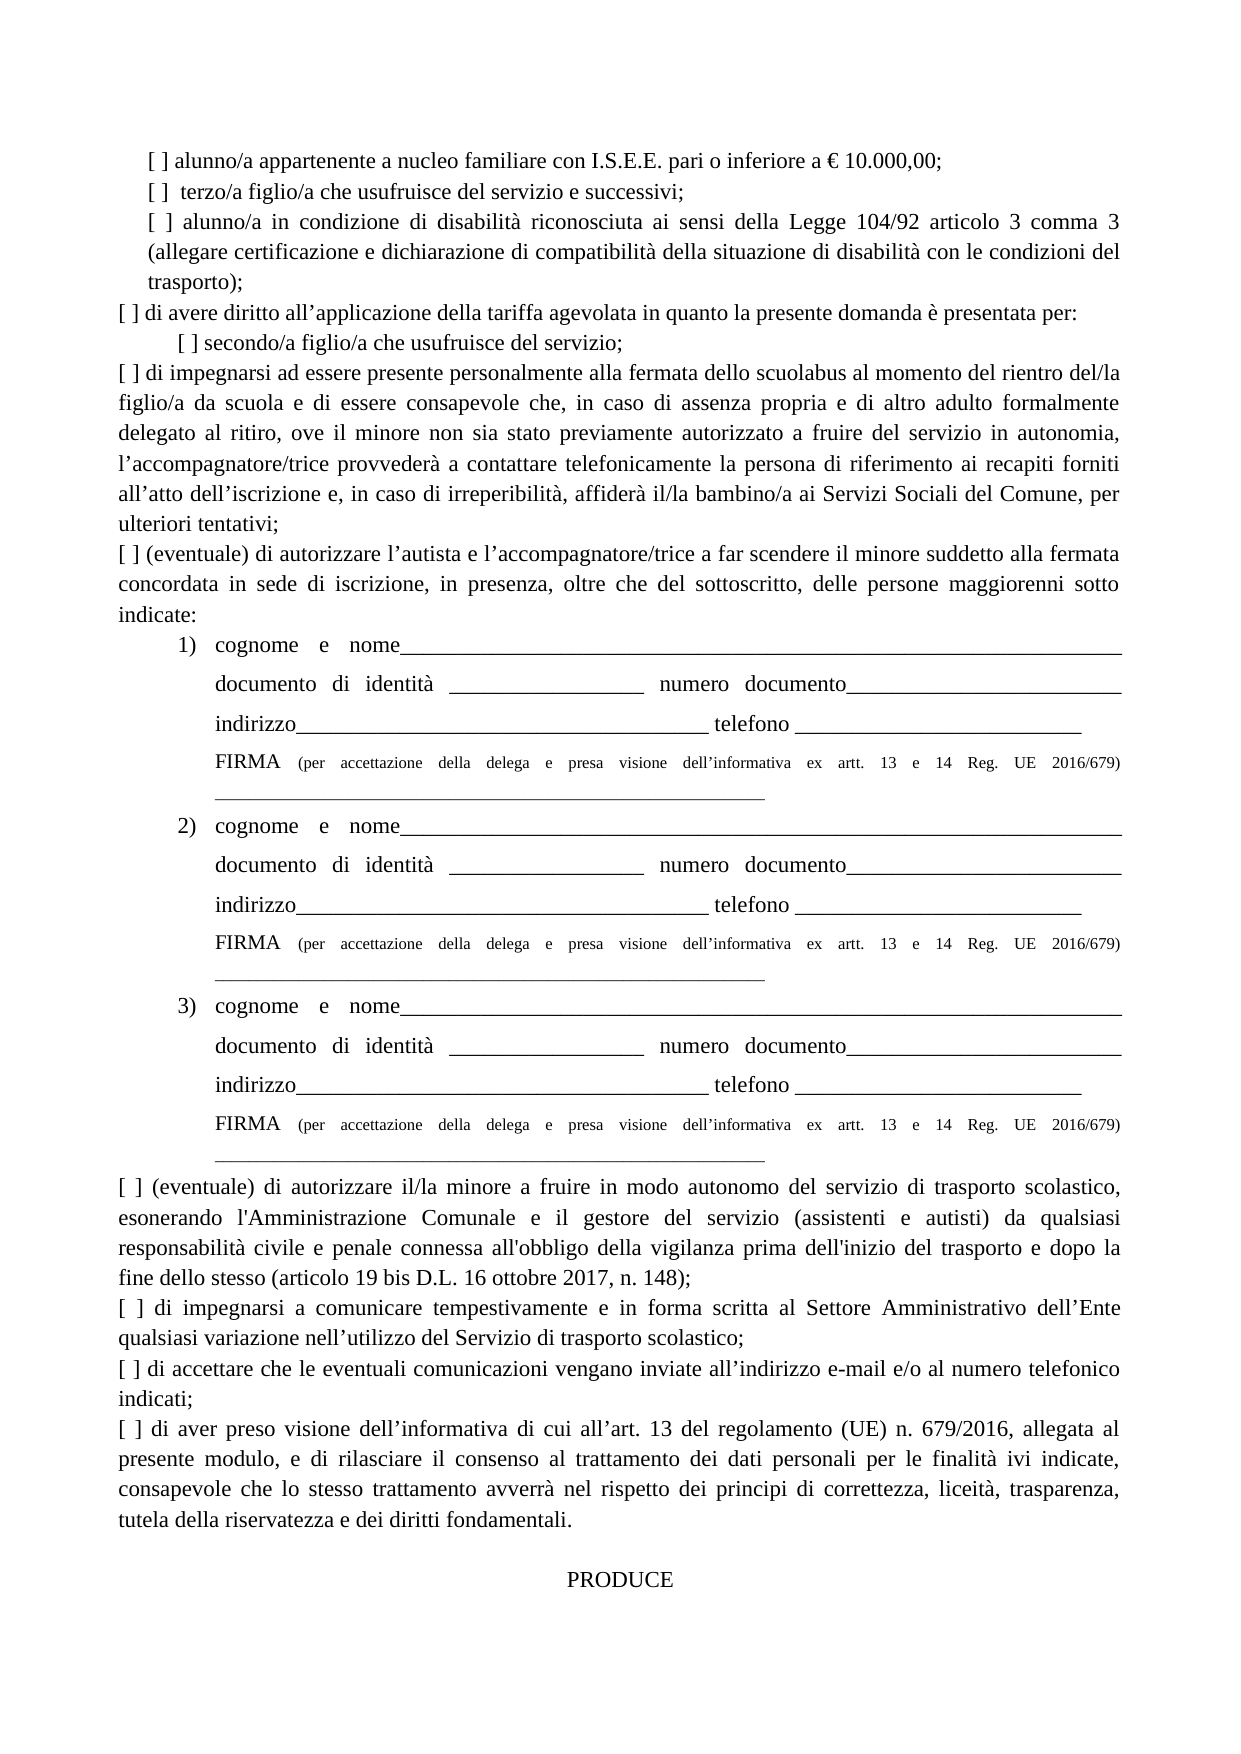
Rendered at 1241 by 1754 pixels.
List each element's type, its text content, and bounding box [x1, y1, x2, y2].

list FIRMA (per accettazione della delega e presa visione dell’informativa ex artt. 13 e 14 Reg. UE 2016/679) __________________________________________________________________ [215, 930, 1122, 983]
list cognome e nome_______________________________________________________________ documento di identità _________________ numero documento________________________ indirizzo____________________________________ telefono _________________________ [177, 631, 1122, 736]
text [ ] (eventuale) di autorizzare il/la minore a fruire in modo autonomo del servizio di trasporto scolastico, esonerando l'Amministrazione Comunale e il gestore del servizio (assistenti e autisti) da qualsiasi responsabilità civile e penale connessa all'obbligo della vigilanza prima dell'inizio del trasporto e dopo la fine dello stesso (articolo 19 bis D.L. 16 ottobre 2017, n. 148); [118, 1173, 1122, 1290]
text PRODUCE [118, 1566, 1122, 1592]
text [ ] di impegnarsi ad essere presente personalmente alla fermata dello scuolabus al momento del rientro del/la figlio/a da scuola e di essere consapevole che, in caso di assenza propria e di altro adulto formalmente delegato al ritiro, ove il minore non sia stato previamente autorizzato a fruire del servizio in autonomia, l’accompagnatore/trice provvederà a contattare telefonicamente la persona di riferimento ai recapiti forniti all’atto dell’iscrizione e, in caso di irreperibilità, affiderà il/la bambino/a ai Servizi Sociali del Comune, per ulteriori tentativi; [118, 359, 1122, 536]
text [ ] di accettare che le eventuali comunicazioni vengano inviate all’indirizzo e-mail e/o al numero telefonico indicati; [118, 1355, 1122, 1411]
text [ ] terzo/a figlio/a che usufruisce del servizio e successivi; [148, 178, 1122, 204]
text [ ] di impegnarsi a comunicare tempestivamente e in forma scritta al Settore Amministrativo dell’Ente qualsiasi variazione nell’utilizzo del Servizio di trasporto scolastico; [118, 1294, 1122, 1351]
list cognome e nome_______________________________________________________________ documento di identità _________________ numero documento________________________ indirizzo____________________________________ telefono _________________________ [177, 993, 1122, 1098]
list FIRMA (per accettazione della delega e presa visione dell’informativa ex artt. 13 e 14 Reg. UE 2016/679) __________________________________________________________________ [215, 1111, 1122, 1164]
text [ ] alunno/a appartenente a nucleo familiare con I.S.E.E. pari o inferiore a € 10.000,00; [148, 148, 1122, 174]
text [ ] di aver preso visione dell’informativa di cui all’art. 13 del regolamento (UE) n. 679/2016, allegata al presente modulo, e di rilasciare il consenso al trattamento dei dati personali per le finalità ivi indicate, consapevole che lo stesso trattamento avverrà nel rispetto dei principi di correttezza, liceità, trasparenza, tutela della riservatezza e dei diritti fondamentali. [118, 1415, 1122, 1532]
text [ ] alunno/a in condizione di disabilità riconosciuta ai sensi della Legge 104/92 articolo 3 comma 3 (allegare certificazione e dichiarazione di compatibilità della situazione di disabilità con le condizioni del trasporto); [148, 208, 1122, 295]
text [ ] (eventuale) di autorizzare l’autista e l’accompagnatore/trice a far scendere il minore suddetto alla fermata concordata in sede di iscrizione, in presenza, oltre che del sottoscritto, delle persone maggiorenni sotto indicate: [118, 540, 1122, 627]
text [ ] di avere diritto all’applicazione della tariffa agevolata in quanto la presente domanda è presentata per: [118, 299, 1122, 325]
text [ ] secondo/a figlio/a che usufruisce del servizio; [177, 329, 1122, 355]
list FIRMA (per accettazione della delega e presa visione dell’informativa ex artt. 13 e 14 Reg. UE 2016/679) __________________________________________________________________ [215, 749, 1122, 802]
list cognome e nome_______________________________________________________________ documento di identità _________________ numero documento________________________ indirizzo____________________________________ telefono _________________________ [177, 812, 1122, 917]
